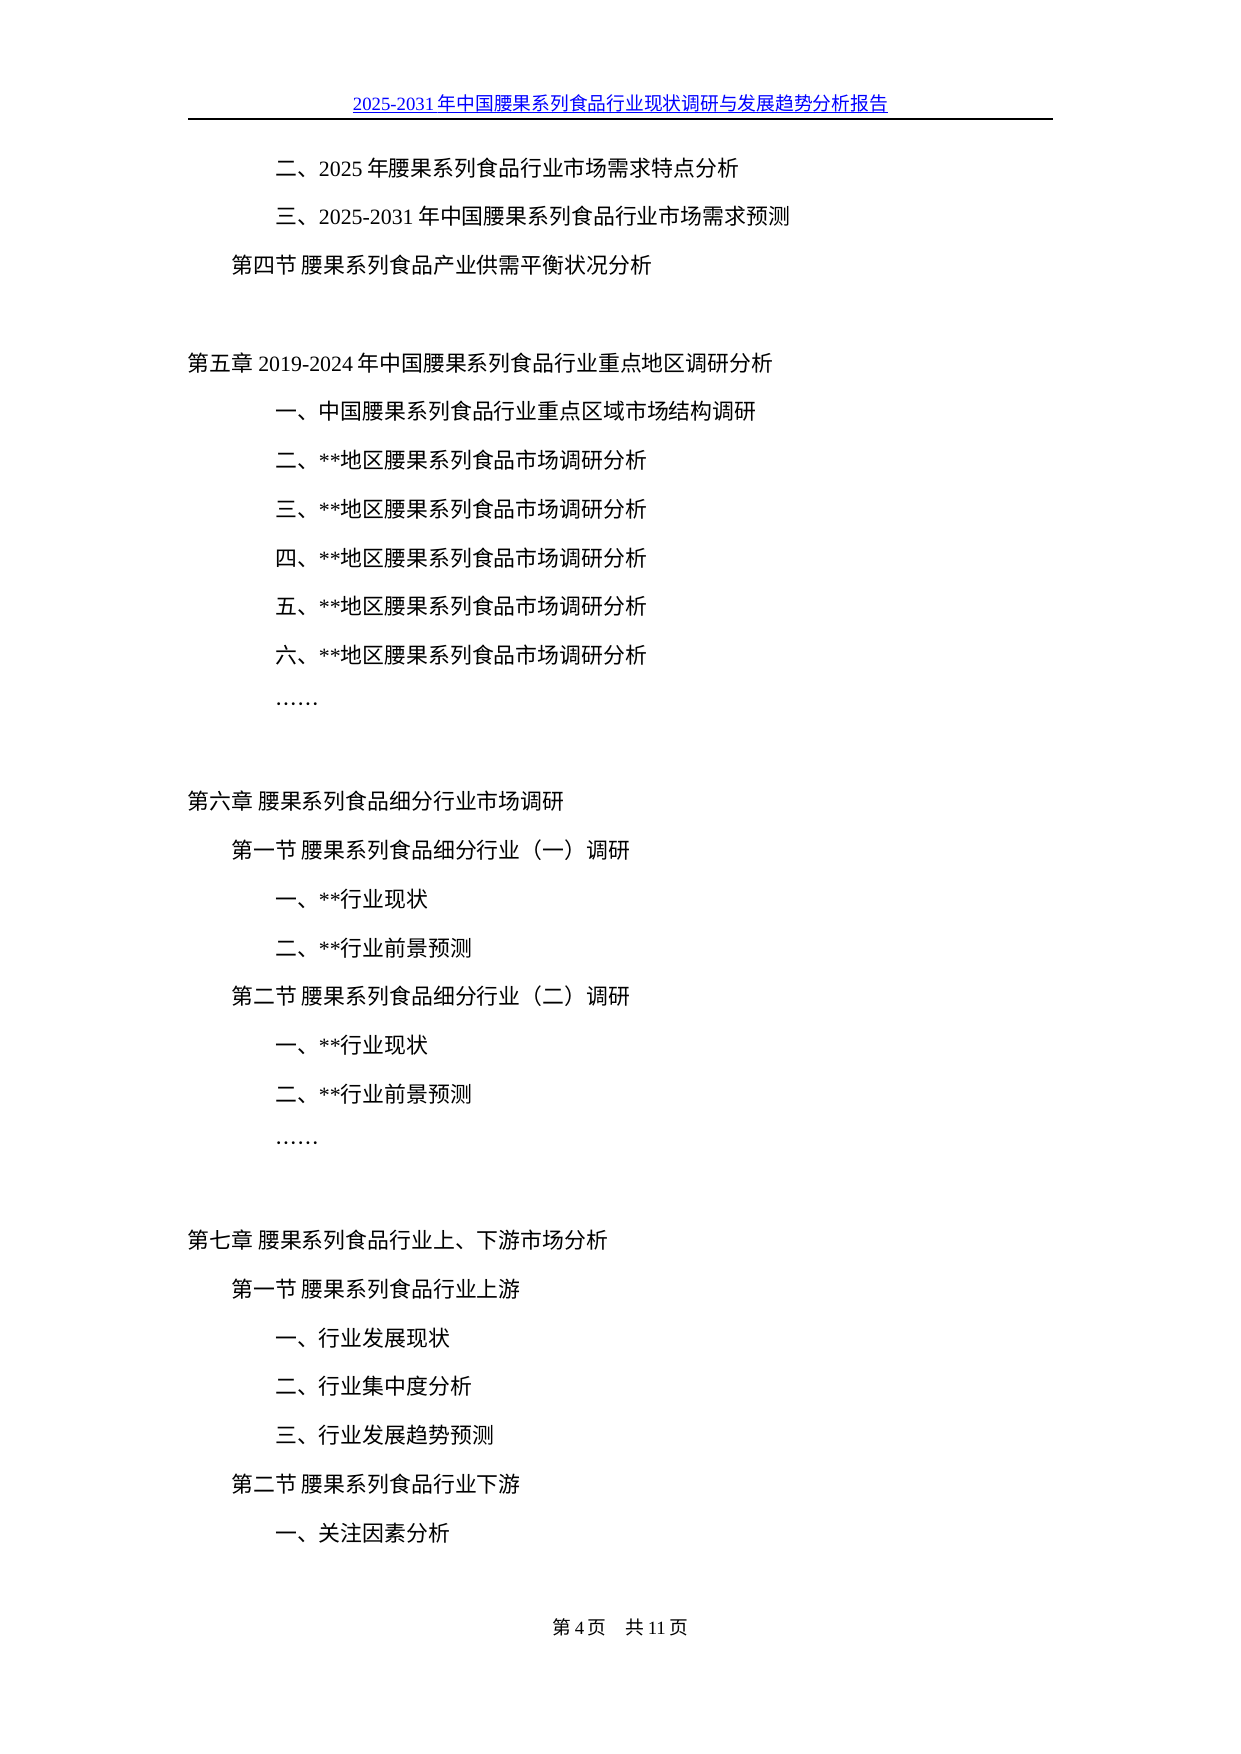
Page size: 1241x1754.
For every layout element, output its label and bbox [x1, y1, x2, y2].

text [187, 150, 1053, 1548]
